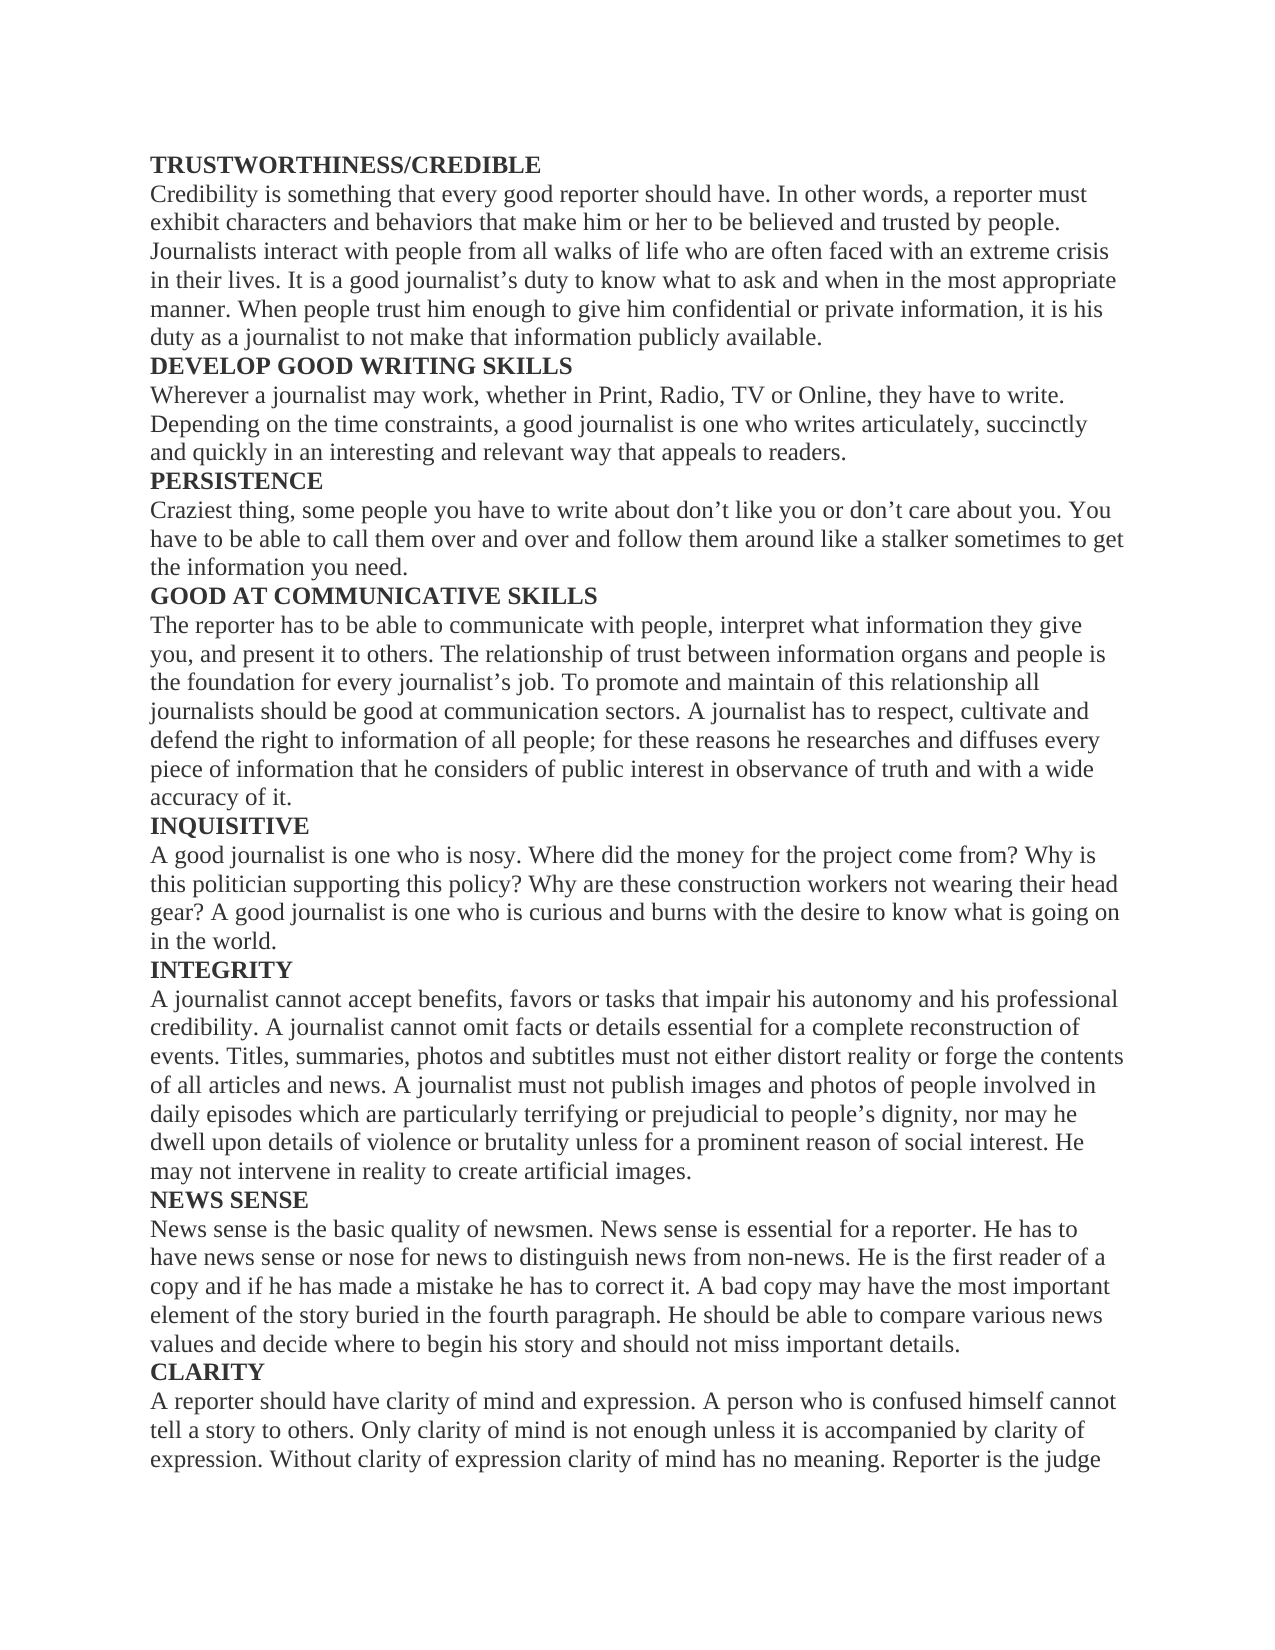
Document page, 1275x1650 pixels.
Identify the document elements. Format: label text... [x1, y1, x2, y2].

text TRUSTWORTHINESS/CREDIBLE Credibility is something that every good reporter should have. In other words, a reporter must exhibit characters and behaviors that make him or her to be believed and trusted by people. Journalists interact with people from all walks of life who are often faced with an extreme crisis in their lives. It is a good journalist’s duty to know what to ask and when in the most appropriate manner. When people trust him enough to give him confidential or private information, it is his duty as a journalist to not make that information publicly available. DEVELOP GOOD WRITING SKILLS Wherever a journalist may work, whether in Print, Radio, TV or Online, they have to write. Depending on the time constraints, a good journalist is one who writes articulately, succinctly and quickly in an interesting and relevant way that appeals to readers. PERSISTENCE Craziest thing, some people you have to write about don’t like you or don’t care about you. You have to be able to call them over and over and follow them around like a stalker sometimes to get the information you need. GOOD AT COMMUNICATIVE SKILLS The reporter has to be able to communicate with people, interpret what information they give you, and present it to others. The relationship of trust between information organs and people is the foundation for every journalist’s job. To promote and maintain of this relationship all journalists should be good at communication sectors. A journalist has to respect, cultivate and defend the right to information of all people; for these reasons he researches and diffuses every piece of information that he considers of public interest in observance of truth and with a wide accuracy of it. [150, 150, 1125, 811]
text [150, 1357, 1125, 1472]
text INQUISITIVE A good journalist is one who is nosy. Where did the money for the project come from? Why is this politician supporting this policy? Why are these construction workers not wearing their head gear? A good journalist is one who is curious and burns with the desire to know what is going on in the world. INTEGRITY A journalist cannot accept benefits, favors or tasks that impair his autonomy and his professional credibility. A journalist cannot omit facts or details essential for a complete reconstruction of events. Titles, summaries, photos and subtitles must not either distort reality or forge the contents of all articles and news. A journalist must not publish images and photos of people involved in daily episodes which are particularly terrifying or prejudicial to people’s dignity, nor may he dwell upon details of violence or brutality unless for a prominent reason of social interest. He may not intervene in reality to create artificial images. NEWS SENSE News sense is the basic quality of newsmen. News sense is essential for a reporter. He has to have news sense or nose for news to distinguish news from non-news. He is the first reader of a copy and if he has made a mistake he has to correct it. A bad copy may have the most important element of the story buried in the fourth paragraph. He should be able to compare various news values and decide where to begin his story and should not miss important details. [150, 811, 1125, 1357]
